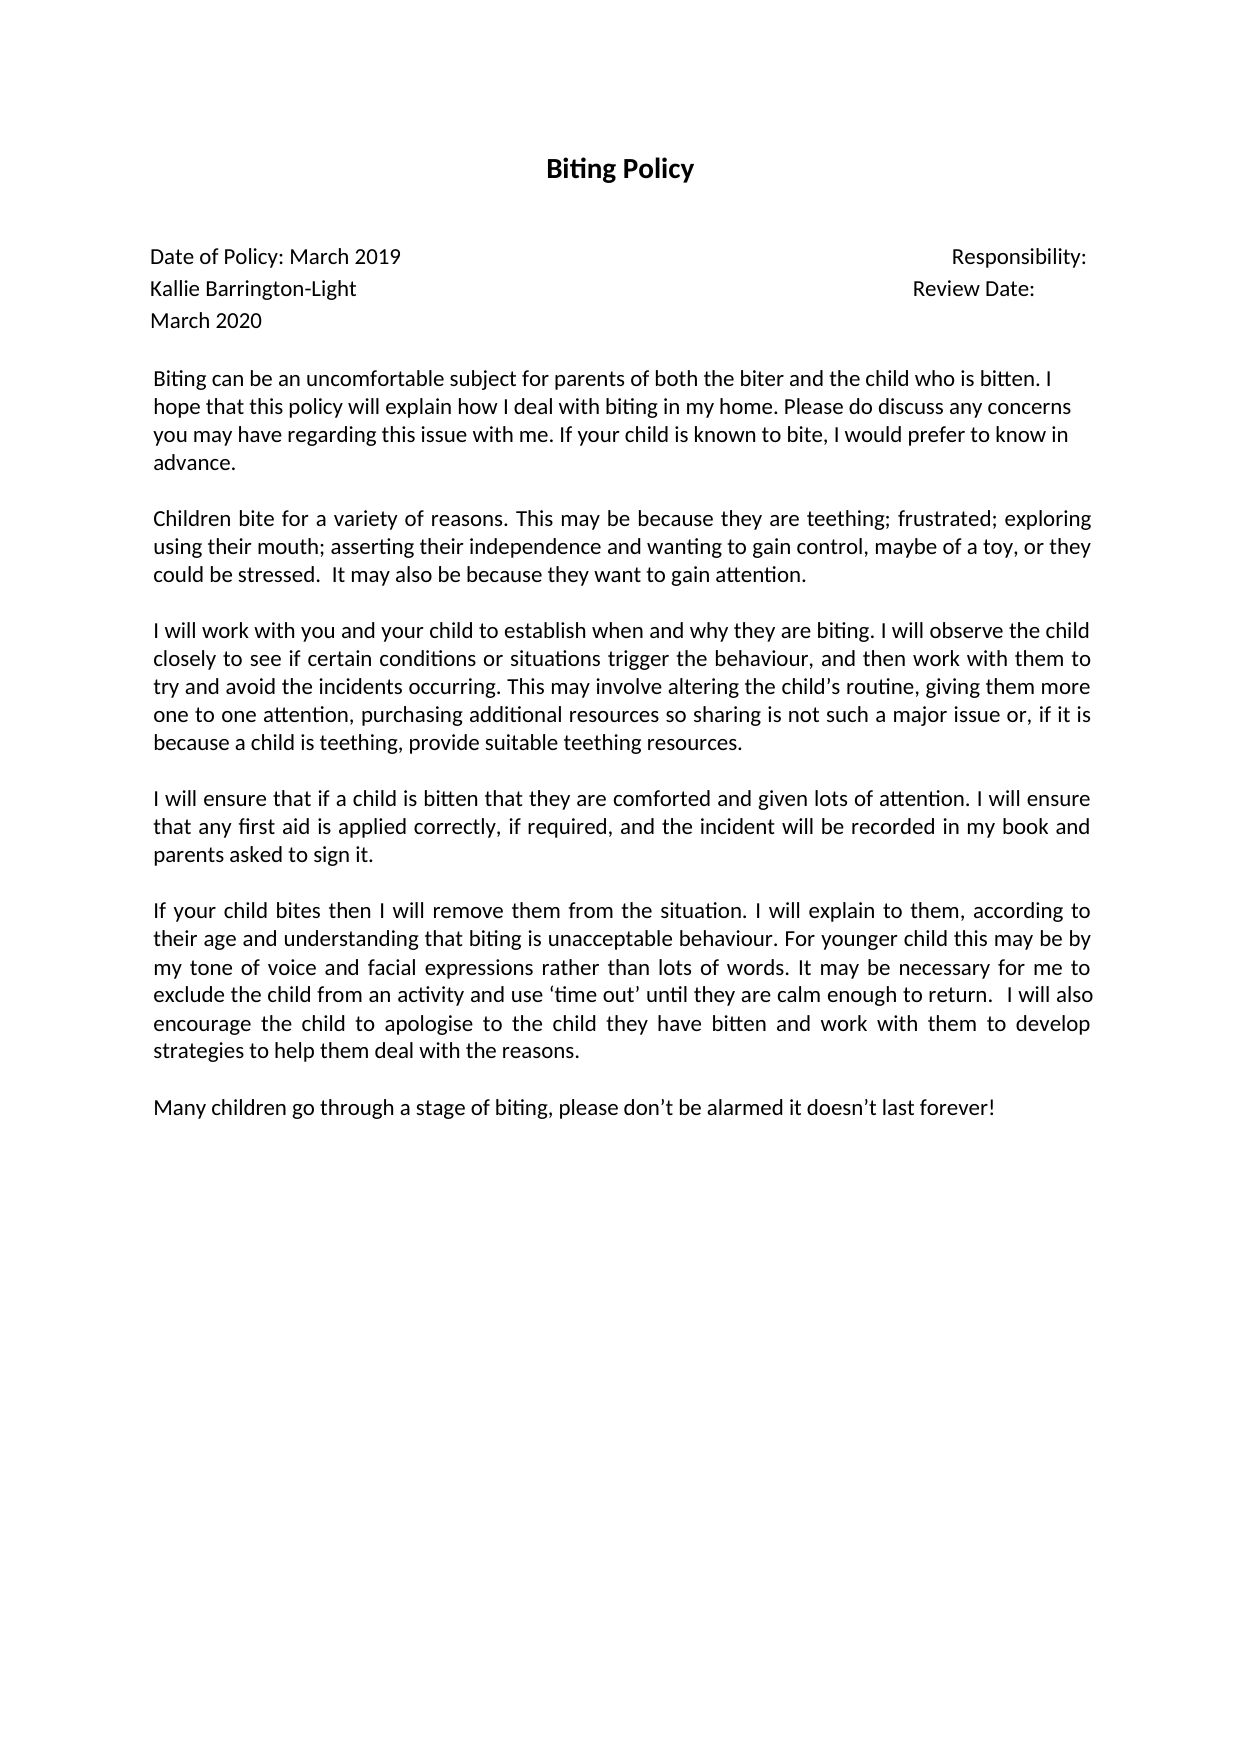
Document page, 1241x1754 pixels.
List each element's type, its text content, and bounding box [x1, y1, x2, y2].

text Date of Policy: March 2019 Responsibility: Kallie Barrington-Light Review Date: March 2020 [150, 242, 1090, 334]
text Biting Policy [150, 150, 1090, 186]
table_header Biting can be an uncomfortable subject for parents of both the biter and the child who is bitten. I hope that this policy will explain how I deal with biting in my home. Please do discuss any concerns you may have regarding this issue with me. If your child is known to bite, I would prefer to know in advance. Children bite for a variety of reasons. This may be because they are teething; frustrated; exploring using their mouth; asserting their independence and wanting to gain control, maybe of a toy, or they could be stressed. It may also be because they want to gain attention. I will work with you and your child to establish when and why they are biting. I will observe the child closely to see if certain conditions or situations trigger the behaviour, and then work with them to try and avoid the incidents occurring. This may involve altering the child’s routine, giving them more one to one attention, purchasing additional resources so sharing is not such a major issue or, if it is because a child is teething, provide suitable teething resources. I will ensure that if a child is bitten that they are comforted and given lots of attention. I will ensure that any first aid is applied correctly, if required, and the incident will be recorded in my book and parents asked to sign it. If your child bites then I will remove them from the situation. I will explain to them, according to their age and understanding that biting is unacceptable behaviour. For younger child this may be by my tone of voice and facial expressions rather than lots of words. It may be necessary for me to exclude the child from an activity and use ‘time out’ until they are calm enough to return. I will also encourage the child to apologise to the child they have bitten and work with them to develop strategies to help them deal with the reasons. Many children go through a stage of biting, please don’t be alarmed it doesn’t last forever! [149, 360, 1098, 1153]
